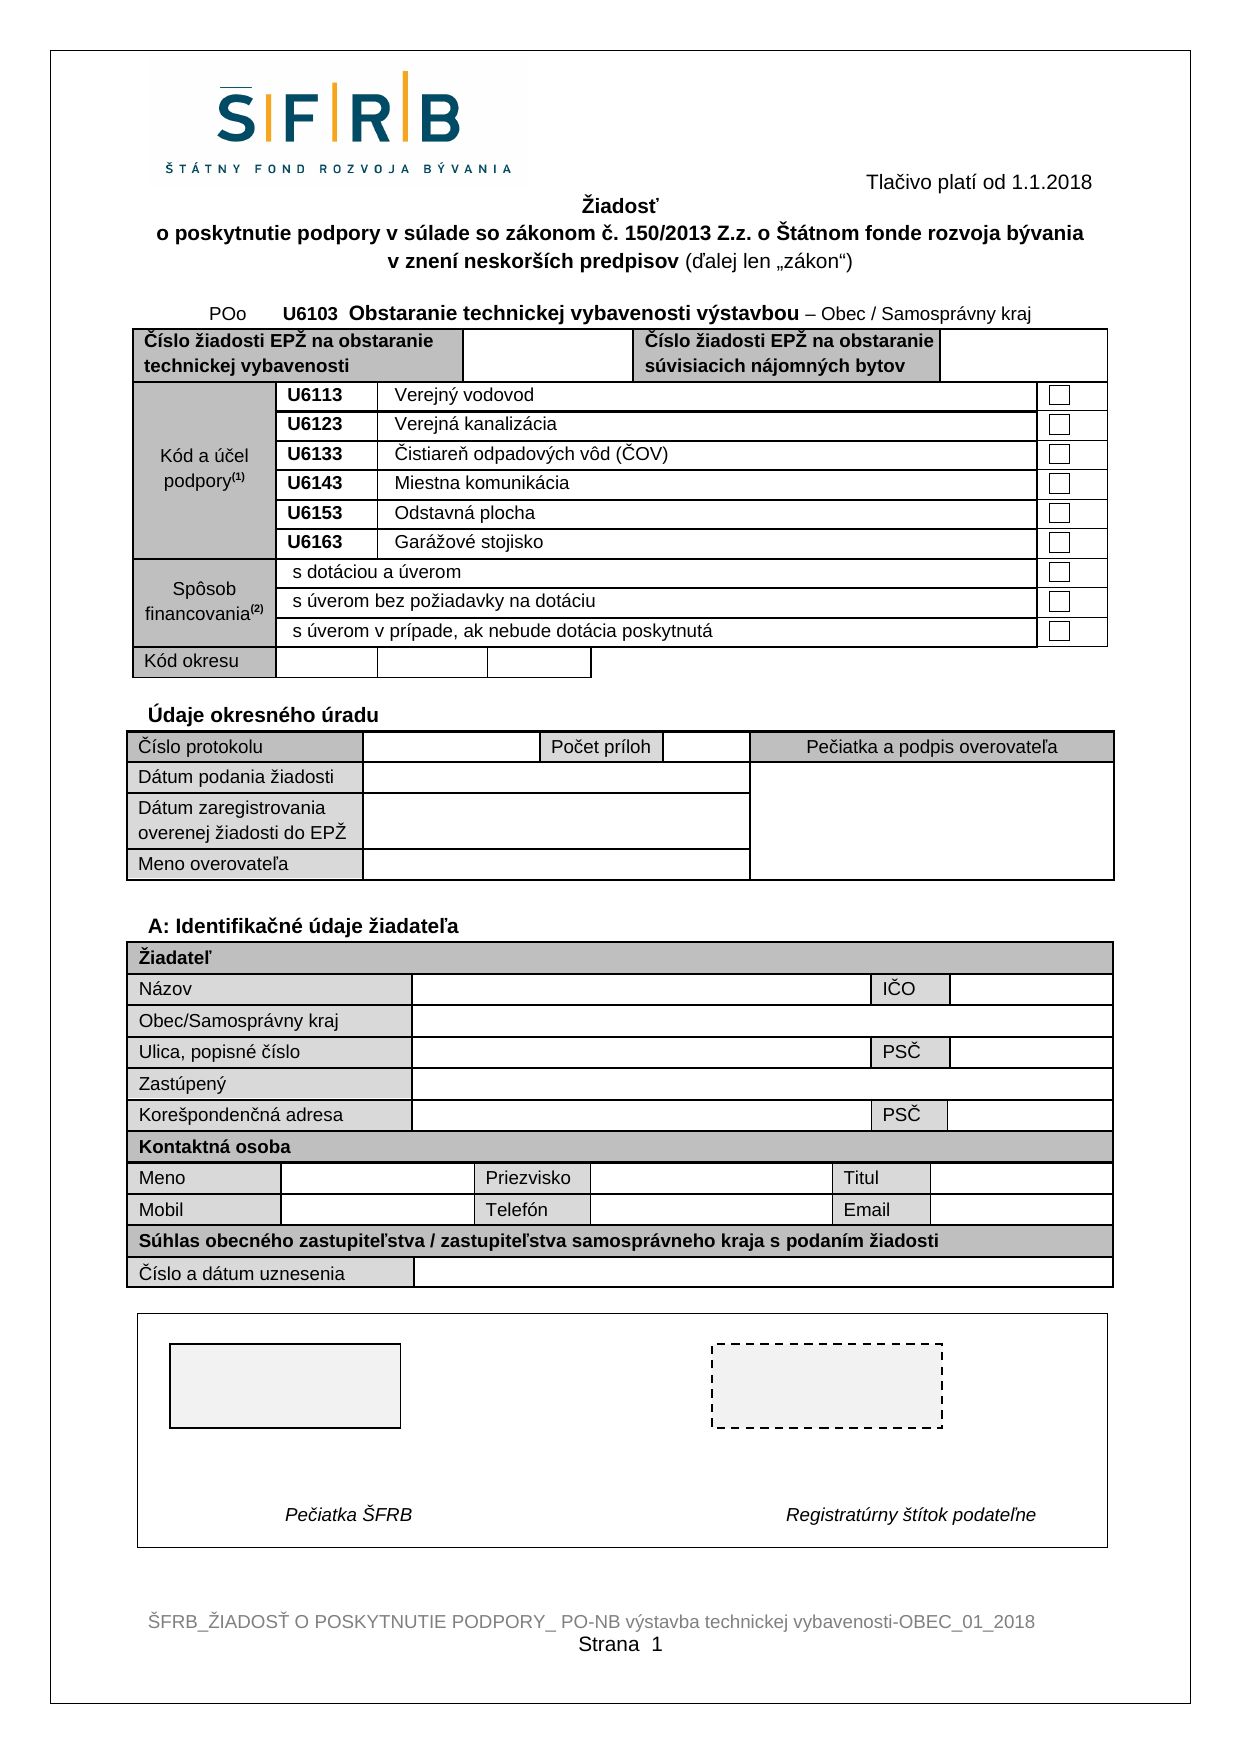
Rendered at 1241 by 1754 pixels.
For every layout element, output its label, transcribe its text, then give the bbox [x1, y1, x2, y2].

table_cell U6133 [277, 442, 377, 469]
table_cell U6153 [277, 501, 377, 528]
table_cell [1038, 618, 1107, 646]
table_cell s úverom bez požiadavky na dotáciu [277, 589, 1036, 617]
table_cell s dotáciou a úverom [277, 560, 1036, 587]
table_cell PSČ [872, 1038, 949, 1067]
table_cell IČO [872, 975, 949, 1004]
text A: Identifikačné údaje žiadateľa [148, 914, 1092, 938]
table_cell Mobil [128, 1195, 280, 1224]
table_cell [931, 1164, 1112, 1193]
table_cell [1038, 470, 1107, 499]
table_cell [413, 1101, 871, 1130]
table_cell [931, 1195, 1112, 1224]
table_header Pečiatka ŠFRB Registratúrny štítok podateľne [138, 1314, 1107, 1547]
table_cell [951, 1038, 1112, 1067]
table_cell U6123 [277, 413, 377, 440]
table_cell Názov [128, 975, 411, 1004]
table_cell Verejná kanalizácia [378, 413, 1036, 440]
text POo U6103 Obstaranie technickej vybavenosti výstavbou – Obec / Samosprávny kraj [148, 301, 1092, 325]
table_header [464, 330, 632, 381]
table_cell Korešpondenčná adresa [128, 1101, 411, 1130]
picture [147, 53, 529, 189]
table_cell [378, 648, 487, 677]
table_cell Titul [833, 1164, 930, 1193]
table_cell Dátum zaregistrovania overenej žiadosti do EPŽ [128, 794, 362, 848]
table_header Číslo protokolu [128, 733, 362, 761]
table_cell [413, 1069, 1112, 1098]
table_header [941, 330, 1107, 381]
table_cell [364, 794, 749, 848]
table_cell [413, 1006, 1112, 1036]
table_cell Kód a účel podpory(1) [134, 383, 275, 558]
table_cell [1038, 441, 1107, 469]
table_cell Kontaktná osoba [128, 1132, 1112, 1161]
table_cell PSČ [872, 1101, 947, 1130]
table_cell Telefón [475, 1195, 590, 1224]
table_cell Meno overovateľa [128, 850, 362, 878]
table_header Číslo žiadosti EPŽ na obstaranie technickej vybavenosti [134, 330, 462, 381]
table_cell Ulica, popisné číslo [128, 1038, 411, 1067]
table_cell Kód okresu [134, 648, 275, 677]
table_cell [282, 1164, 474, 1193]
table_cell [364, 850, 749, 878]
table_cell Garážové stojisko [378, 530, 1036, 558]
table_cell [751, 763, 1113, 878]
table_cell U6143 [277, 471, 377, 499]
table_cell [1038, 588, 1107, 617]
table_cell [282, 1195, 474, 1224]
table_cell [413, 1038, 870, 1067]
table_cell U6113 [277, 383, 377, 410]
table_cell Súhlas obecného zastupiteľstva / zastupiteľstva samosprávneho kraja s podaním žiadosti [128, 1226, 1112, 1256]
table_cell Verejný vodovod [378, 383, 1036, 410]
table_header Číslo žiadosti EPŽ na obstaranie súvisiacich nájomných bytov [634, 330, 939, 381]
table_cell Dátum podania žiadosti [128, 763, 362, 792]
table_cell [948, 1101, 1112, 1130]
table_cell [413, 975, 870, 1004]
text Žiadosť [148, 193, 1092, 217]
table_cell [1038, 529, 1107, 558]
table_cell Odstavná plocha [378, 501, 1036, 528]
table_cell [591, 1195, 832, 1224]
table_header Pečiatka a podpis overovateľa [751, 733, 1113, 761]
table_cell U6163 [277, 530, 377, 558]
table_header Žiadateľ [128, 943, 1112, 973]
table_cell Zastúpený [128, 1069, 411, 1098]
table_cell Meno [128, 1164, 280, 1193]
table_cell Email [833, 1195, 930, 1224]
table_cell [951, 975, 1112, 1004]
table_cell Číslo a dátum uznesenia [128, 1258, 413, 1286]
table_header Počet príloh [541, 733, 662, 761]
table_cell [1038, 411, 1107, 440]
table_cell Spôsob financovania(2) [134, 560, 275, 646]
table_cell [415, 1258, 1112, 1286]
table_cell Obec/Samosprávny kraj [128, 1006, 411, 1036]
table_cell [1038, 383, 1107, 410]
table_cell Priezvisko [475, 1164, 590, 1193]
table_cell [1038, 500, 1107, 528]
table_cell [591, 1164, 832, 1193]
table_cell [364, 763, 749, 792]
table_cell [277, 648, 377, 677]
text Údaje okresného úradu [148, 703, 1092, 727]
table_cell [488, 648, 590, 677]
table_cell s úverom v prípade, ak nebude dotácia poskytnutá [277, 619, 1036, 646]
table_cell [1038, 559, 1107, 587]
table_cell Miestna komunikácia [378, 471, 1036, 499]
table_cell Čistiareň odpadových vôd (ČOV) [378, 442, 1036, 469]
table_header [664, 733, 749, 761]
table_header [364, 733, 539, 761]
text o poskytnutie podpory v súlade so zákonom č. 150/2013 Z.z. o Štátnom fonde rozvoja bývania v znení neskorších predpisov (ďalej len „zákon“) [148, 221, 1092, 272]
